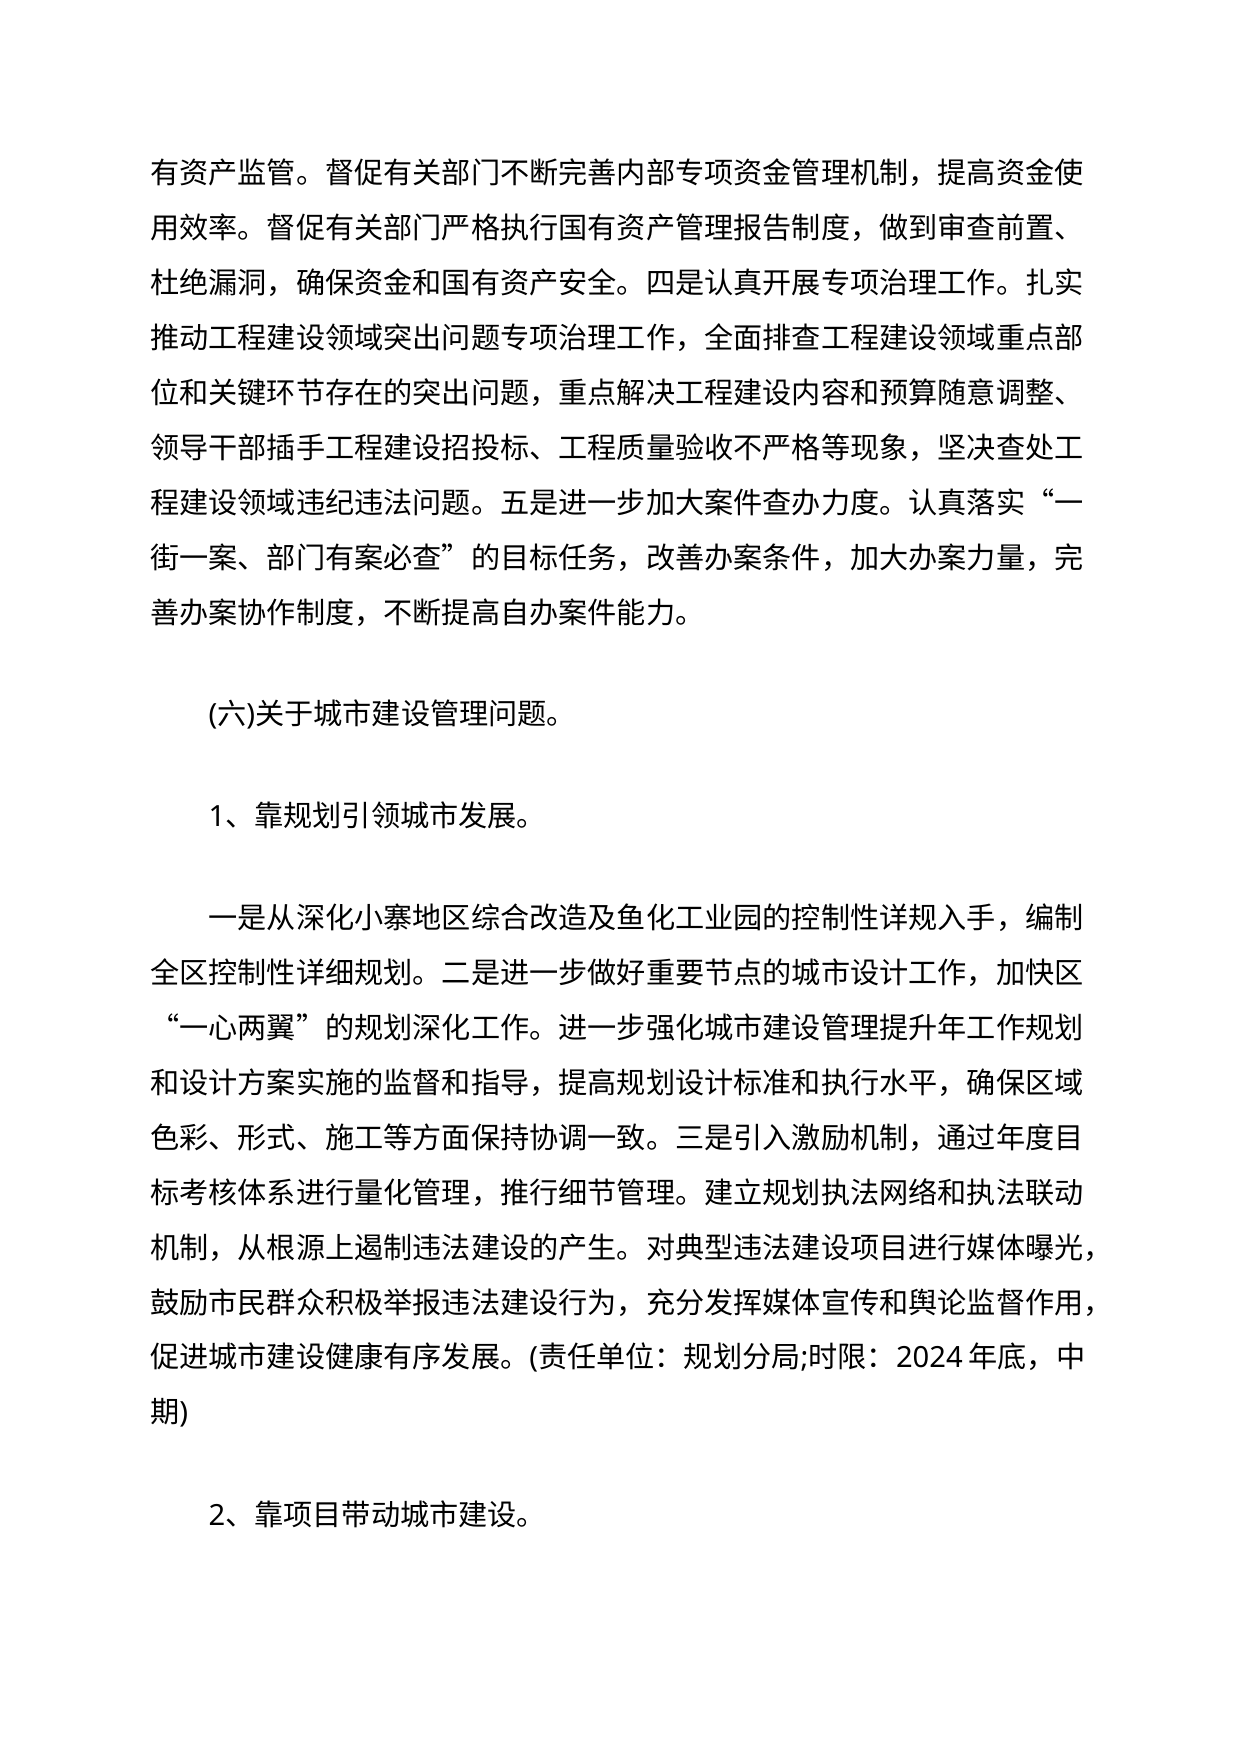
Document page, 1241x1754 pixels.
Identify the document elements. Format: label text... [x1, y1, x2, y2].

text 一是从深化小寨地区综合改造及鱼化工业园的控制性详规入手，编制全区控制性详细规划。二是进一步做好重要节点的城市设计工作，加快区“一心两翼”的规划深化工作。进一步强化城市建设管理提升年工作规划和设计方案实施的监督和指导，提高规划设计标准和执行水平，确保区域色彩、形式、施工等方面保持协调一致。三是引入激励机制，通过年度目标考核体系进行量化管理，推行细节管理。建立规划执法网络和执法联动机制，从根源上遏制违法建设的产生。对典型违法建设项目进行媒体曝光，鼓励市民群众积极举报违法建设行为，充分发挥媒体宣传和舆论监督作用，促进城市建设健康有序发展。(责任单位：规划分局;时限：2024年底，中期) [150, 895, 1090, 1431]
text 1、靠规划引领城市发展。 [150, 793, 1090, 835]
text (六)关于城市建设管理问题。 [150, 691, 1090, 733]
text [150, 150, 1090, 631]
text 2、靠项目带动城市建设。 [150, 1491, 1090, 1533]
